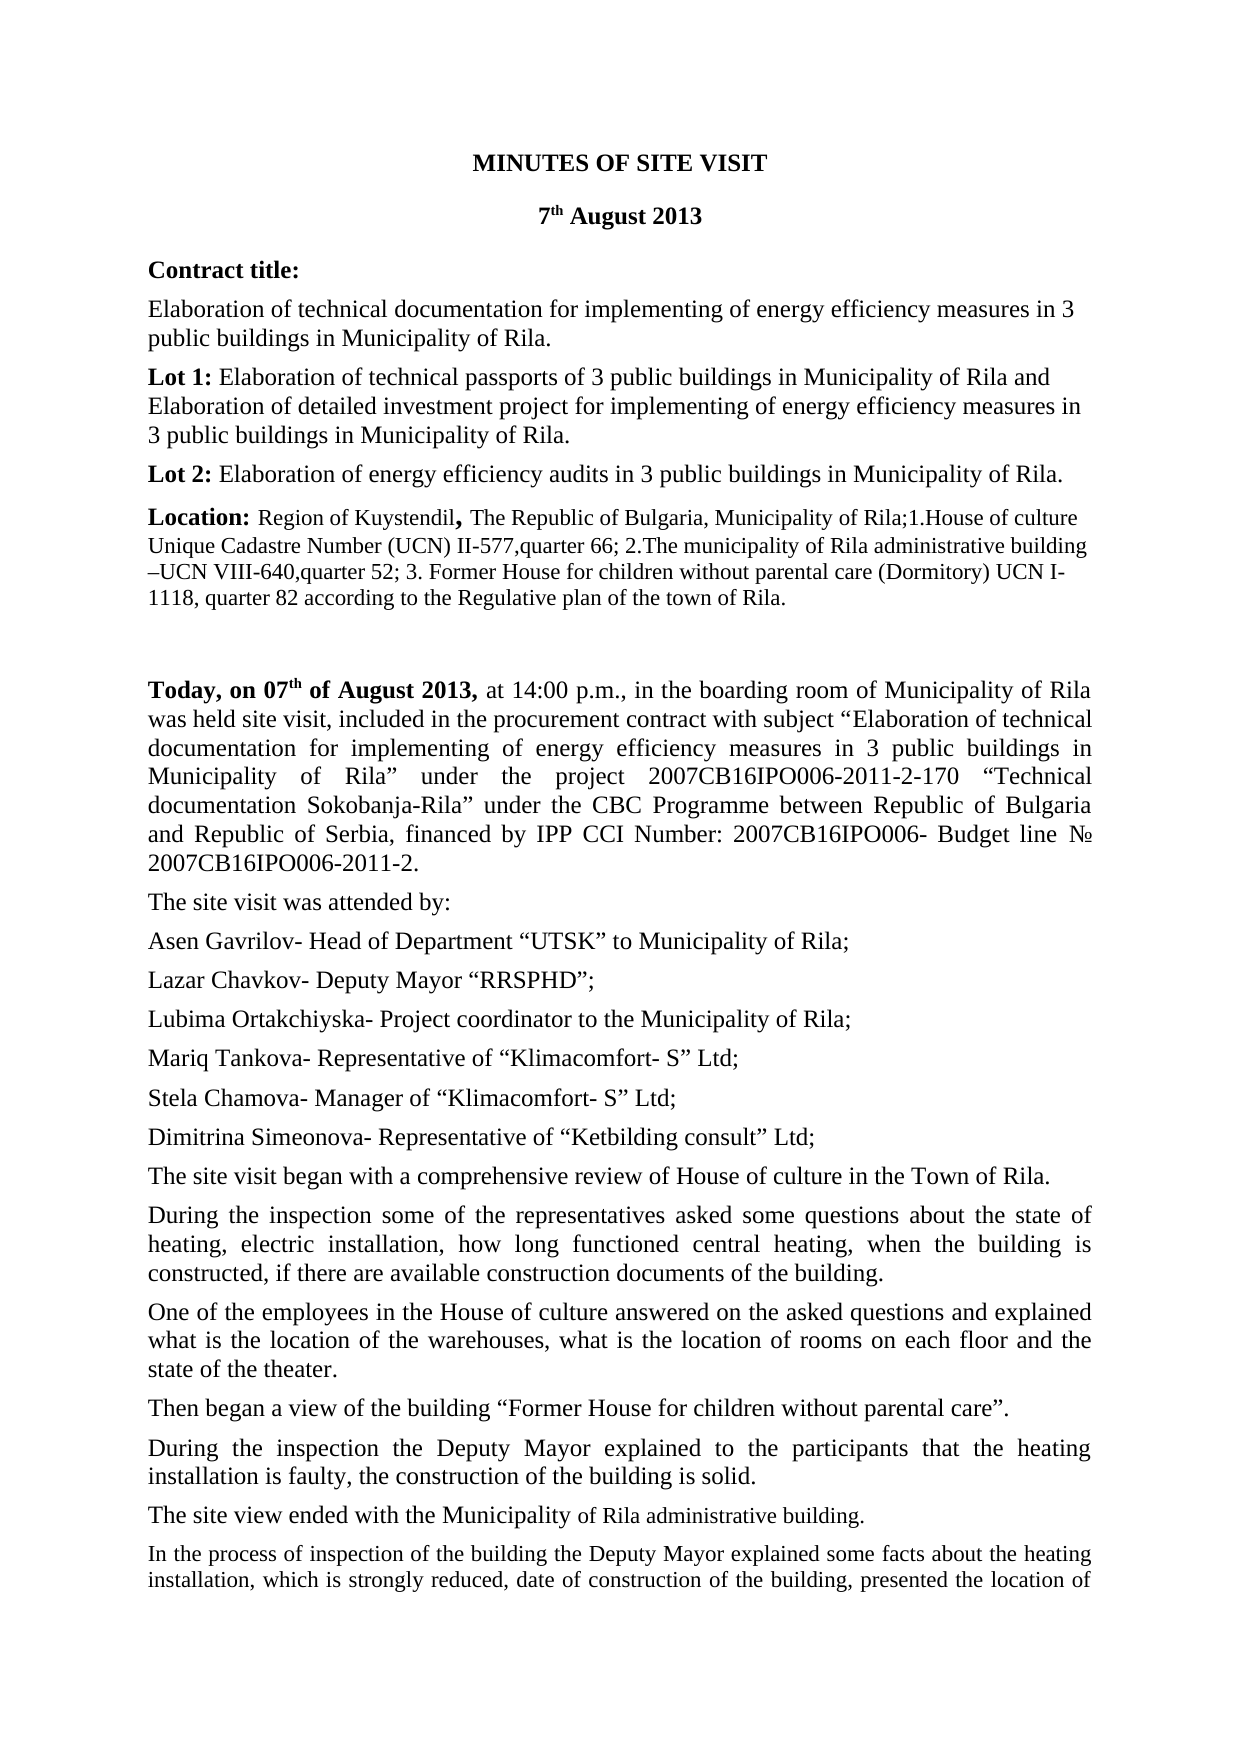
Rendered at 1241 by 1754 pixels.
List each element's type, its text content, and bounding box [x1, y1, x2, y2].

text Lot 2: Elaboration of energy efficiency audits in 3 public buildings in Municipality of Rila. [148, 459, 1093, 488]
text The site visit was attended by: [148, 887, 1093, 916]
text During the inspection the Deputy Mayor explained to the participants that the heating installation is faulty, the construction of the building is solid. [148, 1433, 1093, 1490]
text Asen Gavrilov- Head of Department “UTSK” to Municipality of Rila; [148, 926, 1093, 955]
text Elaboration of technical documentation for implementing of energy efficiency measures in 3 public buildings in Municipality of Rila. [148, 294, 1093, 352]
text Dimitrina Simeonova- Representative of “Ketbilding consult” Ltd; [148, 1122, 1093, 1151]
text 7th August 2013 [148, 201, 1093, 230]
text Lot 1: Elaboration of technical passports of 3 public buildings in Municipality of Rila and Elaboration of detailed investment project for implementing of energy efficiency measures in 3 public buildings in Municipality of Rila. [148, 362, 1093, 449]
text Stela Chamova- Manager of “Klimacomfort- S” Ltd; [148, 1083, 1093, 1111]
text Location: Region of Kuystendil, The Republic of Bulgaria, Municipality of Rila;1.House of culture Unique Cadastre Number (UCN) II-577,quarter 66; 2.The municipality of Rila administrative building –UCN VIII-640,quarter 52; 3. Former House for children without parental care (Dormitory) UCN I-1118, quarter 82 according to the Regulative plan of the town of Rila. [148, 498, 1093, 611]
text MINUTES OF SITE VISIT [148, 148, 1093, 176]
text Lazar Chavkov- Deputy Mayor “RRSPHD”; [148, 965, 1093, 994]
text Then began a view of the building “Former House for children without parental care”. [148, 1393, 1093, 1422]
text One of the employees in the House of culture answered on the asked questions and explained what is the location of the warehouses, what is the location of rooms on each floor and the state of the theater. [148, 1297, 1093, 1383]
text Lubima Ortakchiyska- Project coordinator to the Municipality of Rila; [148, 1004, 1093, 1033]
text The site view ended with the Municipality of Rila administrative building. [148, 1501, 1093, 1529]
text The site visit began with a comprehensive review of House of culture in the Town of Rila. [148, 1161, 1093, 1190]
text Today, on 07th of August 2013, at 14:00 p.m., in the boarding room of Municipality of Rila was held site visit, included in the procurement contract with subject “Elaboration of technical documentation for implementing of energy efficiency measures in 3 public buildings in Municipality of Rila” under the project 2007CB16IPO006-2011-2-170 “Technical documentation Sokobanja-Rila” under the CBC Programme between Republic of Bulgaria and Republic of Serbia, financed by IPP CCI Number: 2007CB16IPO006- Budget line № 2007CB16IPO006-2011-2. [148, 675, 1093, 876]
text Mariq Tankova- Representative of “Klimacomfort- S” Ltd; [148, 1043, 1093, 1072]
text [148, 1540, 1093, 1592]
text Contract title: [148, 255, 1093, 284]
text During the inspection some of the representatives asked some questions about the state of heating, electric installation, how long functioned central heating, when the building is constructed, if there are available construction documents of the building. [148, 1200, 1093, 1286]
